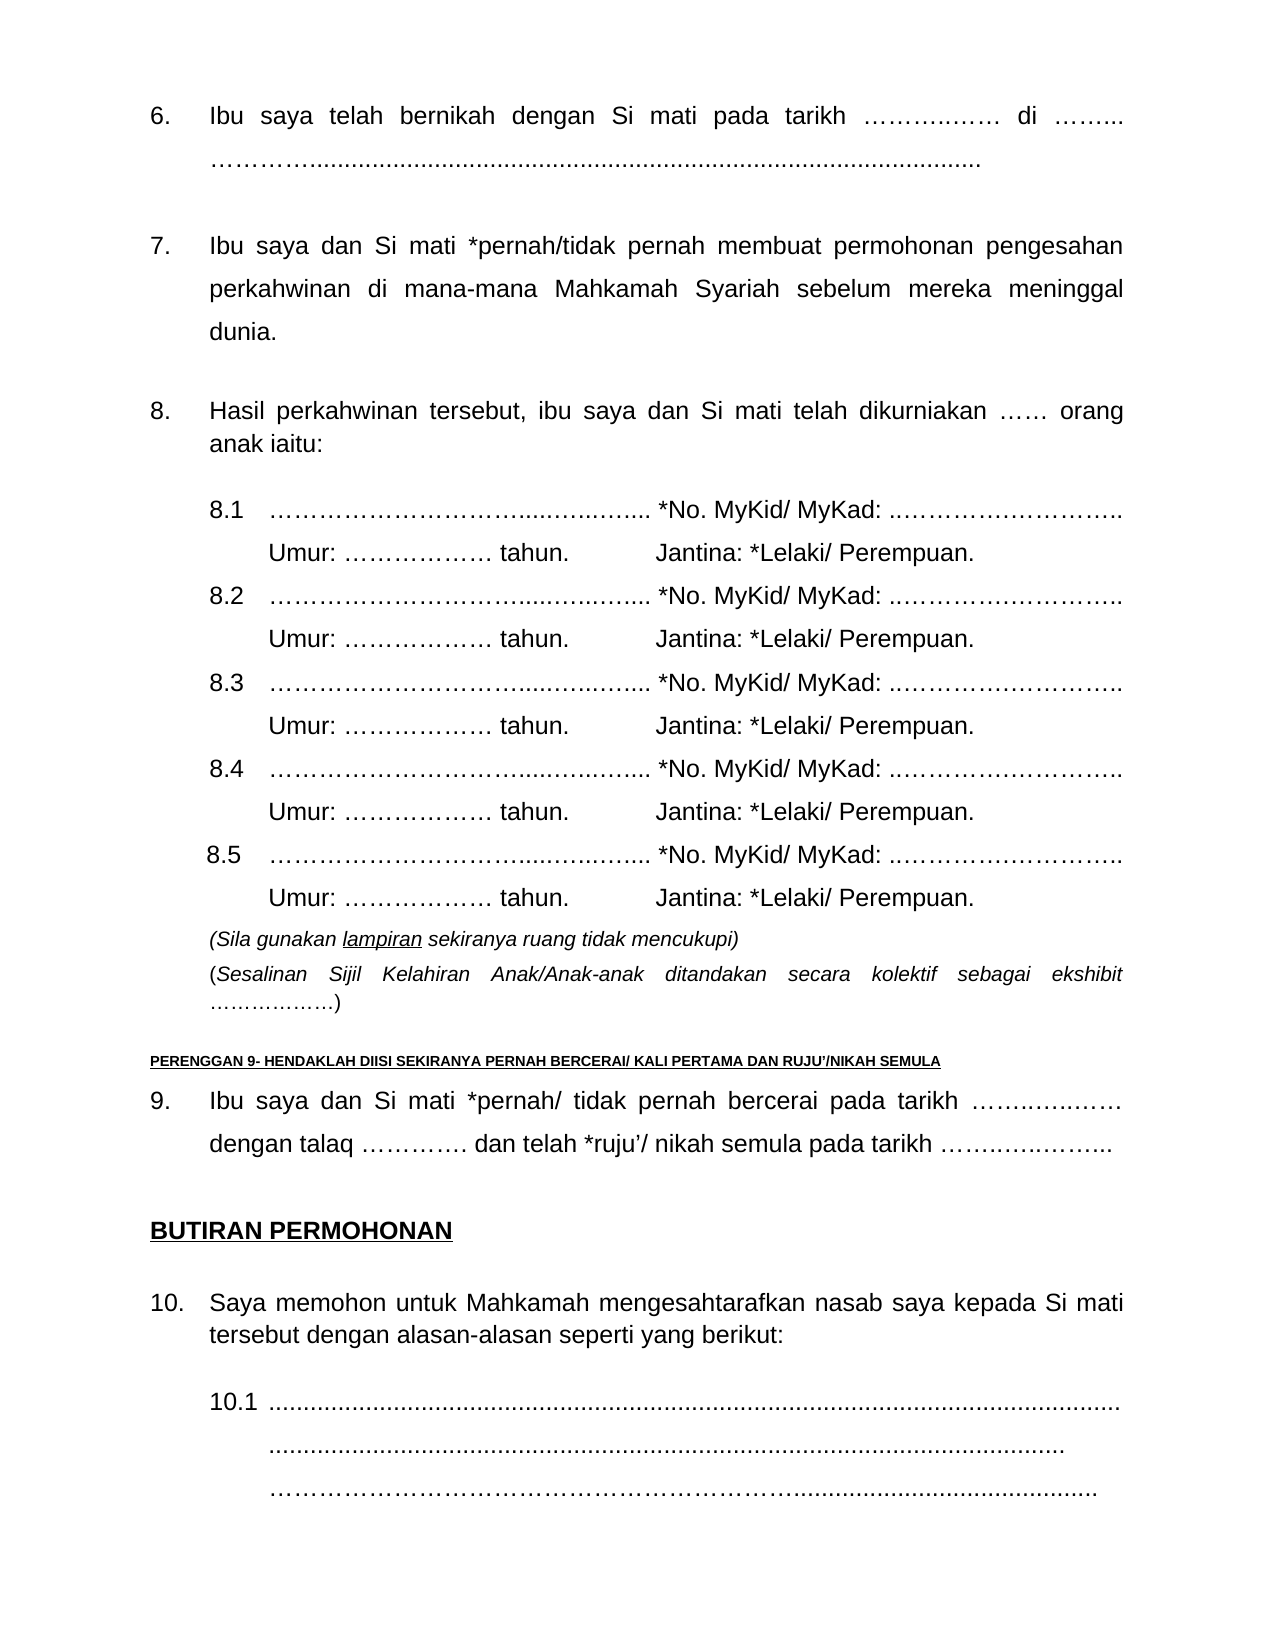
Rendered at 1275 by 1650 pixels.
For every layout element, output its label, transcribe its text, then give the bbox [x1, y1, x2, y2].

list ………………………….....…...….... *No. MyKid/ MyKad: ..………….………….. [206, 840, 1125, 869]
text Umur: ……………… tahun. Jantina: *Lelaki/ Perempuan. [268, 883, 1125, 912]
text BUTIRAN PERMOHONAN [150, 1216, 1125, 1244]
list Saya memohon untuk Mahkamah mengesahtarafkan nasab saya kepada Si mati tersebut dengan alasan-alasan seperti yang berikut: [150, 1287, 1125, 1349]
text (Sesalinan Sijil Kelahiran Anak/Anak-anak ditandakan secara kolektif sebagai ekshibit ………………) [209, 962, 1125, 1014]
text (Sila gunakan lampiran sekiranya ruang tidak mencukupi) [150, 926, 1125, 950]
list ………………………….....…...….... *No. MyKid/ MyKad: ..………….………….. [209, 581, 1125, 610]
list Ibu saya dan Si mati *pernah/ tidak pernah bercerai pada tarikh ……..…..…… dengan talaq …………. dan telah *ruju’/ nikah semula pada tarikh ……..…..……... [150, 1086, 1125, 1158]
list ………………………….....…...….... *No. MyKid/ MyKad: ..………….………….. [209, 668, 1125, 696]
list .............................................................................................................................................................................................................................................. ………………………………………………………............................................ [209, 1387, 1125, 1502]
list ………………………….....…...….... *No. MyKid/ MyKad: ..………….………….. [209, 495, 1125, 524]
list Ibu saya telah bernikah dengan Si mati pada tarikh ………..…… di ……...…………................................................................................................. [150, 101, 1125, 173]
list Ibu saya dan Si mati *pernah/tidak pernah membuat permohonan pengesahan perkahwinan di mana-mana Mahkamah Syariah sebelum mereka meninggal dunia. [150, 231, 1125, 346]
text PERENGGAN 9- HENDAKLAH DIISI SEKIRANYA PERNAH BERCERAI/ KALI PERTAMA DAN RUJU’/NIKAH SEMULA [150, 1053, 1125, 1082]
text Umur: ……………… tahun. Jantina: *Lelaki/ Perempuan. [268, 538, 1125, 567]
list Hasil perkahwinan tersebut, ibu saya dan Si mati telah dikurniakan …… orang anak iaitu: [150, 396, 1125, 458]
text Umur: ……………… tahun. Jantina: *Lelaki/ Perempuan. [268, 624, 1125, 653]
text Umur: ……………… tahun. Jantina: *Lelaki/ Perempuan. [268, 711, 1125, 739]
text Umur: ……………… tahun. Jantina: *Lelaki/ Perempuan. [268, 797, 1125, 826]
list ………………………….....…...….... *No. MyKid/ MyKad: ..………….………….. [209, 754, 1125, 783]
